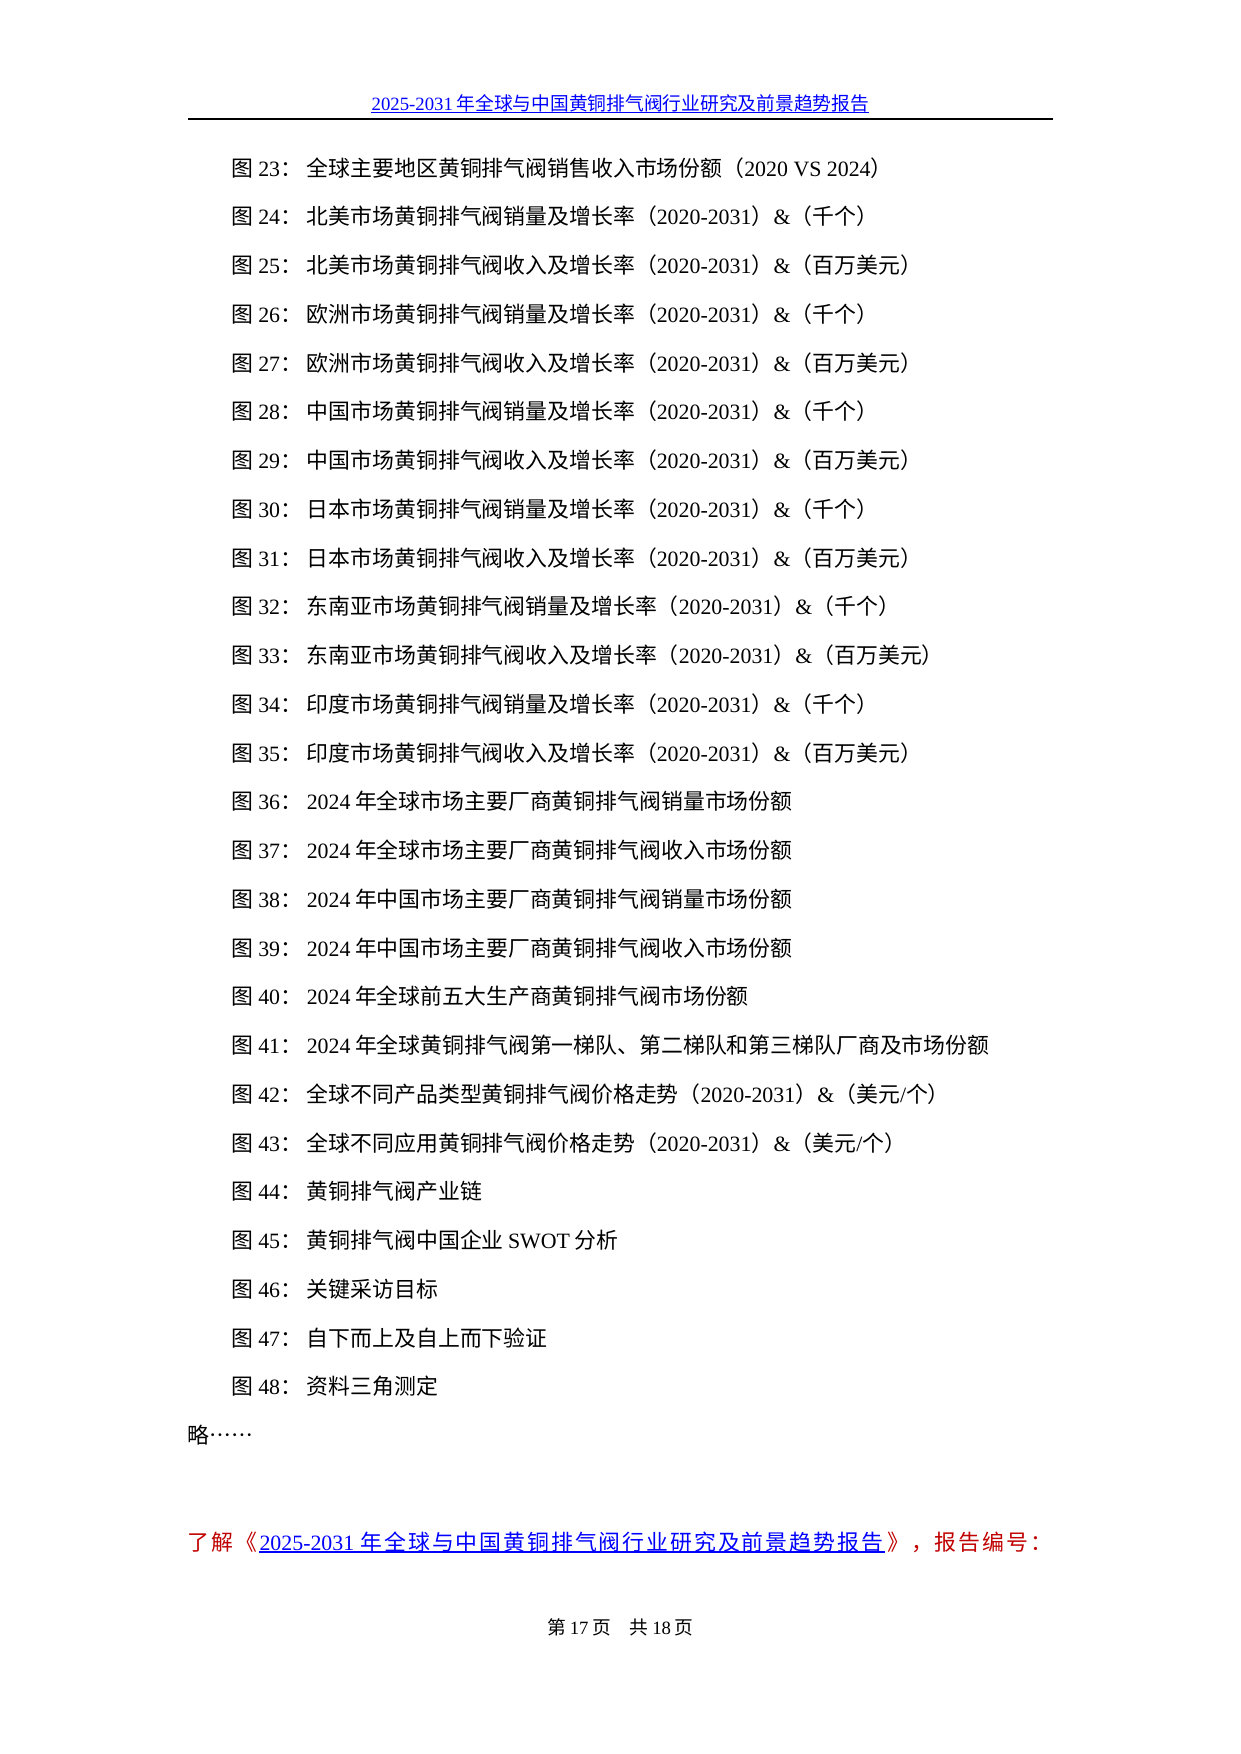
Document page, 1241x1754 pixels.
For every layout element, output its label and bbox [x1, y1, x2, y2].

text [187, 150, 1053, 1450]
text [187, 1524, 1053, 1557]
